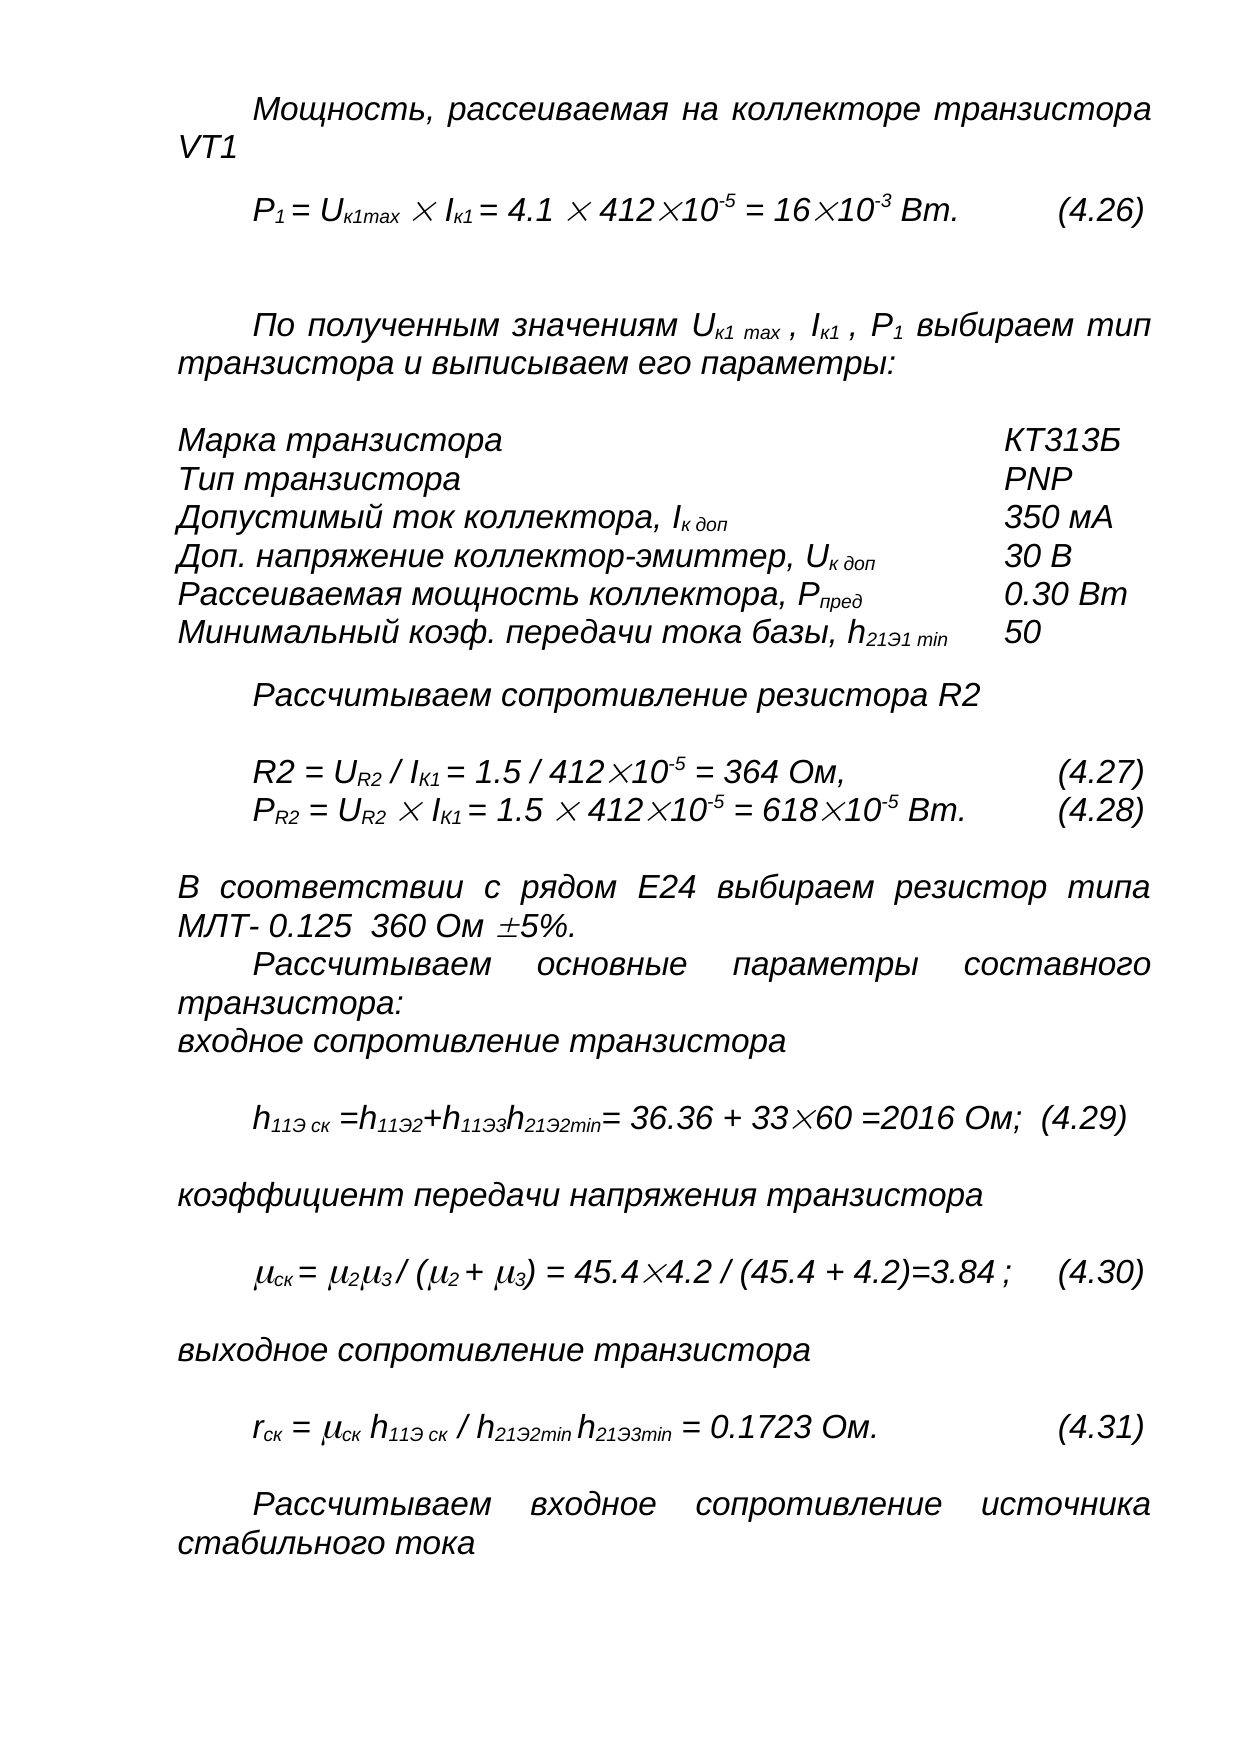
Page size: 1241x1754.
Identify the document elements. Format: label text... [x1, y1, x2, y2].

text Рассчитываем основные параметры составного транзистора: [177, 944, 1152, 1021]
table_cell Тип транзистора [166, 459, 993, 497]
text h11Э ск =h11Э2+h11Э3h21Э2min= 36.36 + 3360 =2016 Ом; (4.29) [177, 1098, 1152, 1137]
text Рассчитываем сопротивление резистора R2 [177, 675, 1152, 713]
text выходное сопротивление транзистора [177, 1330, 1152, 1368]
table_cell 30 В [993, 536, 1141, 574]
text Р1 = Uк1max Iк1 = 4.1 41210-5 = 1610-3 Вт. (4.26) [177, 189, 1152, 228]
table_cell Минимальный коэф. передачи тока базы, h21Э1 min [166, 613, 993, 651]
text R2 = UR2 / IК1 = 1.5 / 41210-5 = 364 Ом, (4.27) [177, 752, 1152, 790]
text Рассчитываем входное сопротивление источника стабильного тока [177, 1484, 1152, 1561]
text ск = 23 / (2 + 3) = 45.44.2 / (45.4 + 4.2)=3.84 ; (4.30) [177, 1252, 1152, 1291]
text По полученным значениям Uк1 max , Iк1 , Р1 выбираем тип транзистора и выписываем его параметры: [177, 305, 1152, 382]
text коэффициент передачи напряжения транзистора [177, 1175, 1152, 1213]
table_cell Рассеиваемая мощность коллектора, Pпред [166, 574, 993, 612]
text В соответствии с рядом Е24 выбираем резистор типа МЛТ- 0.125 360 Ом 5%. [177, 867, 1152, 944]
table_header КТ313Б [993, 420, 1141, 459]
table_cell 350 мА [993, 497, 1141, 536]
table_cell 0.30 Вт [993, 574, 1141, 612]
text rск = ск h11Э ск / h21Э2min h21Э3min = 0.1723 Ом. (4.31) [177, 1407, 1152, 1446]
text РR2 = UR2 IК1 = 1.5 41210-5 = 61810-5 Вт. (4.28) [177, 790, 1152, 829]
text Мощность, рассеиваемая на коллекторе транзисторa VT1 [177, 89, 1152, 166]
table_cell 50 [993, 613, 1141, 651]
table_header Марка транзистора [166, 420, 993, 459]
table_cell РNP [993, 459, 1141, 497]
text входное сопротивление транзистора [177, 1021, 1152, 1060]
table_cell Допустимый ток коллектора, Iк доп [166, 497, 993, 536]
table_cell Доп. напряжение коллектор-эмиттер, Uк доп [166, 536, 993, 574]
